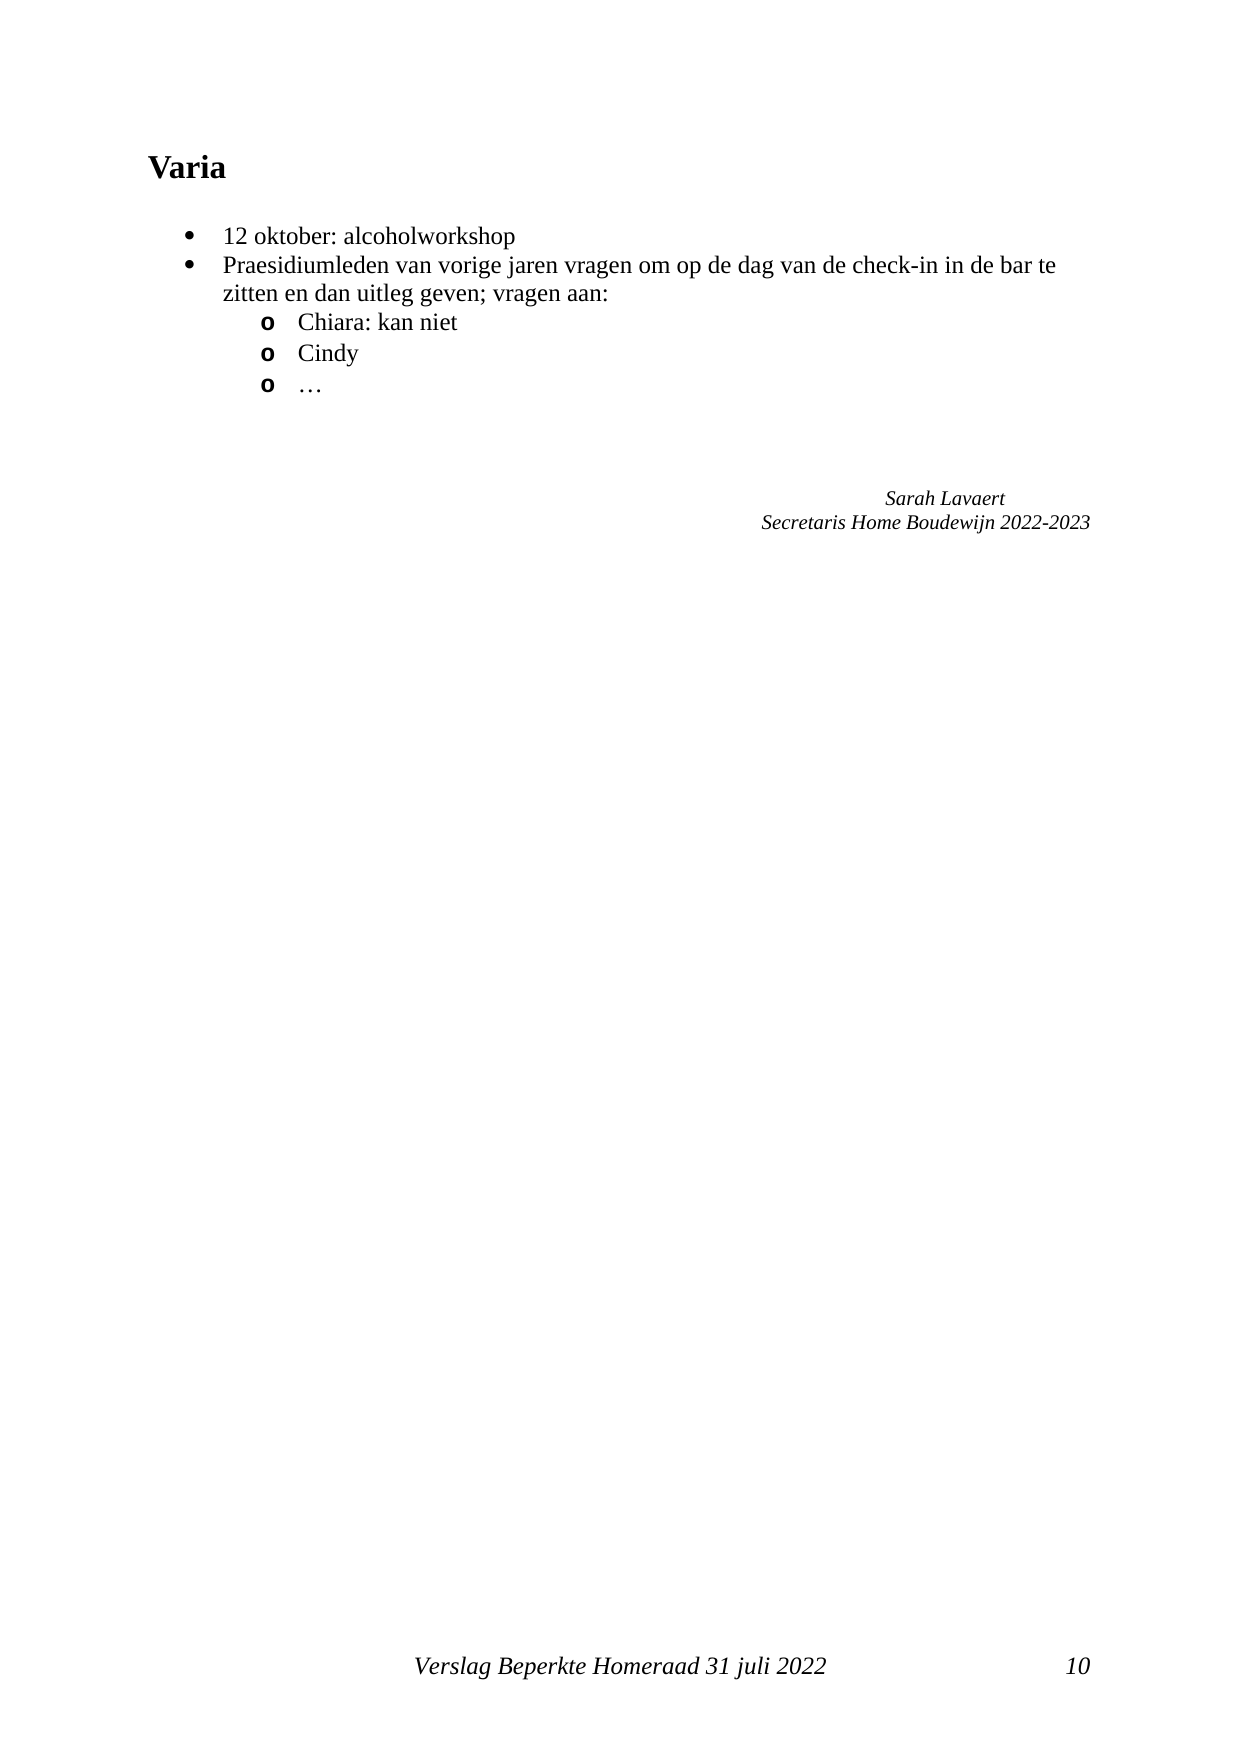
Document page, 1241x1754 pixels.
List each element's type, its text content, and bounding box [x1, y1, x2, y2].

text Secretaris Home Boudewijn 2022-2023 [148, 510, 1093, 534]
list Cindy [260, 338, 1093, 369]
subtitle Varia [148, 148, 1093, 186]
list 12 oktober: alcoholworkshop [185, 221, 1093, 250]
list … [260, 369, 1093, 400]
list Chiara: kan niet [260, 307, 1093, 338]
list Praesidiumleden van vorige jaren vragen om op de dag van de check-in in de bar te zitten en dan uitleg geven; vragen aan: [185, 250, 1093, 307]
text Sarah Lavaert [885, 486, 1093, 510]
